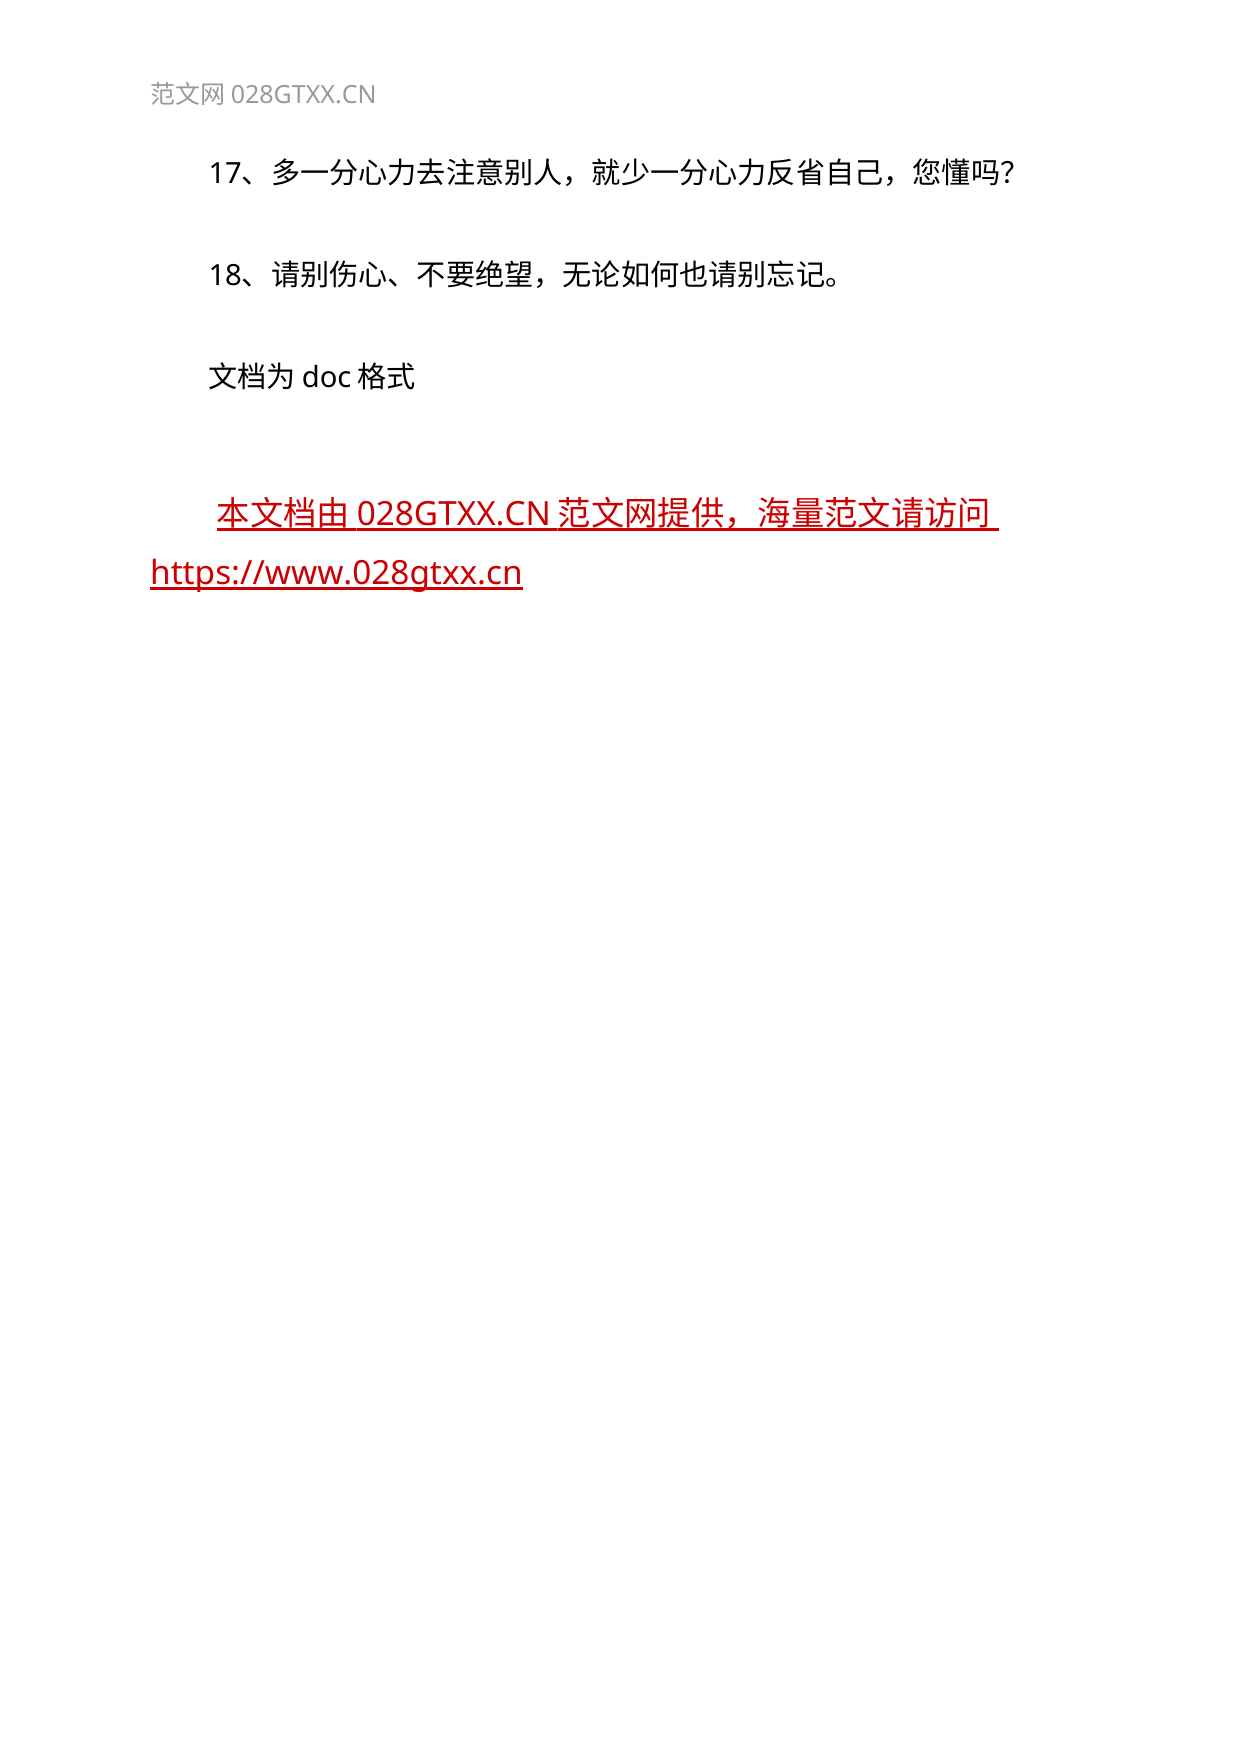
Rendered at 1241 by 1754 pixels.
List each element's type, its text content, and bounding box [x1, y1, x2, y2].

text 文档为doc格式 [150, 354, 1090, 396]
text 本文档由028GTXX.CN范文网提供，海量范文请访问 https://www.028gtxx.cn [150, 487, 1090, 594]
text 18、请别伤心、不要绝望，无论如何也请别忘记。 [150, 252, 1090, 294]
text 17、多一分心力去注意别人，就少一分心力反省自己，您懂吗？ [150, 150, 1090, 192]
